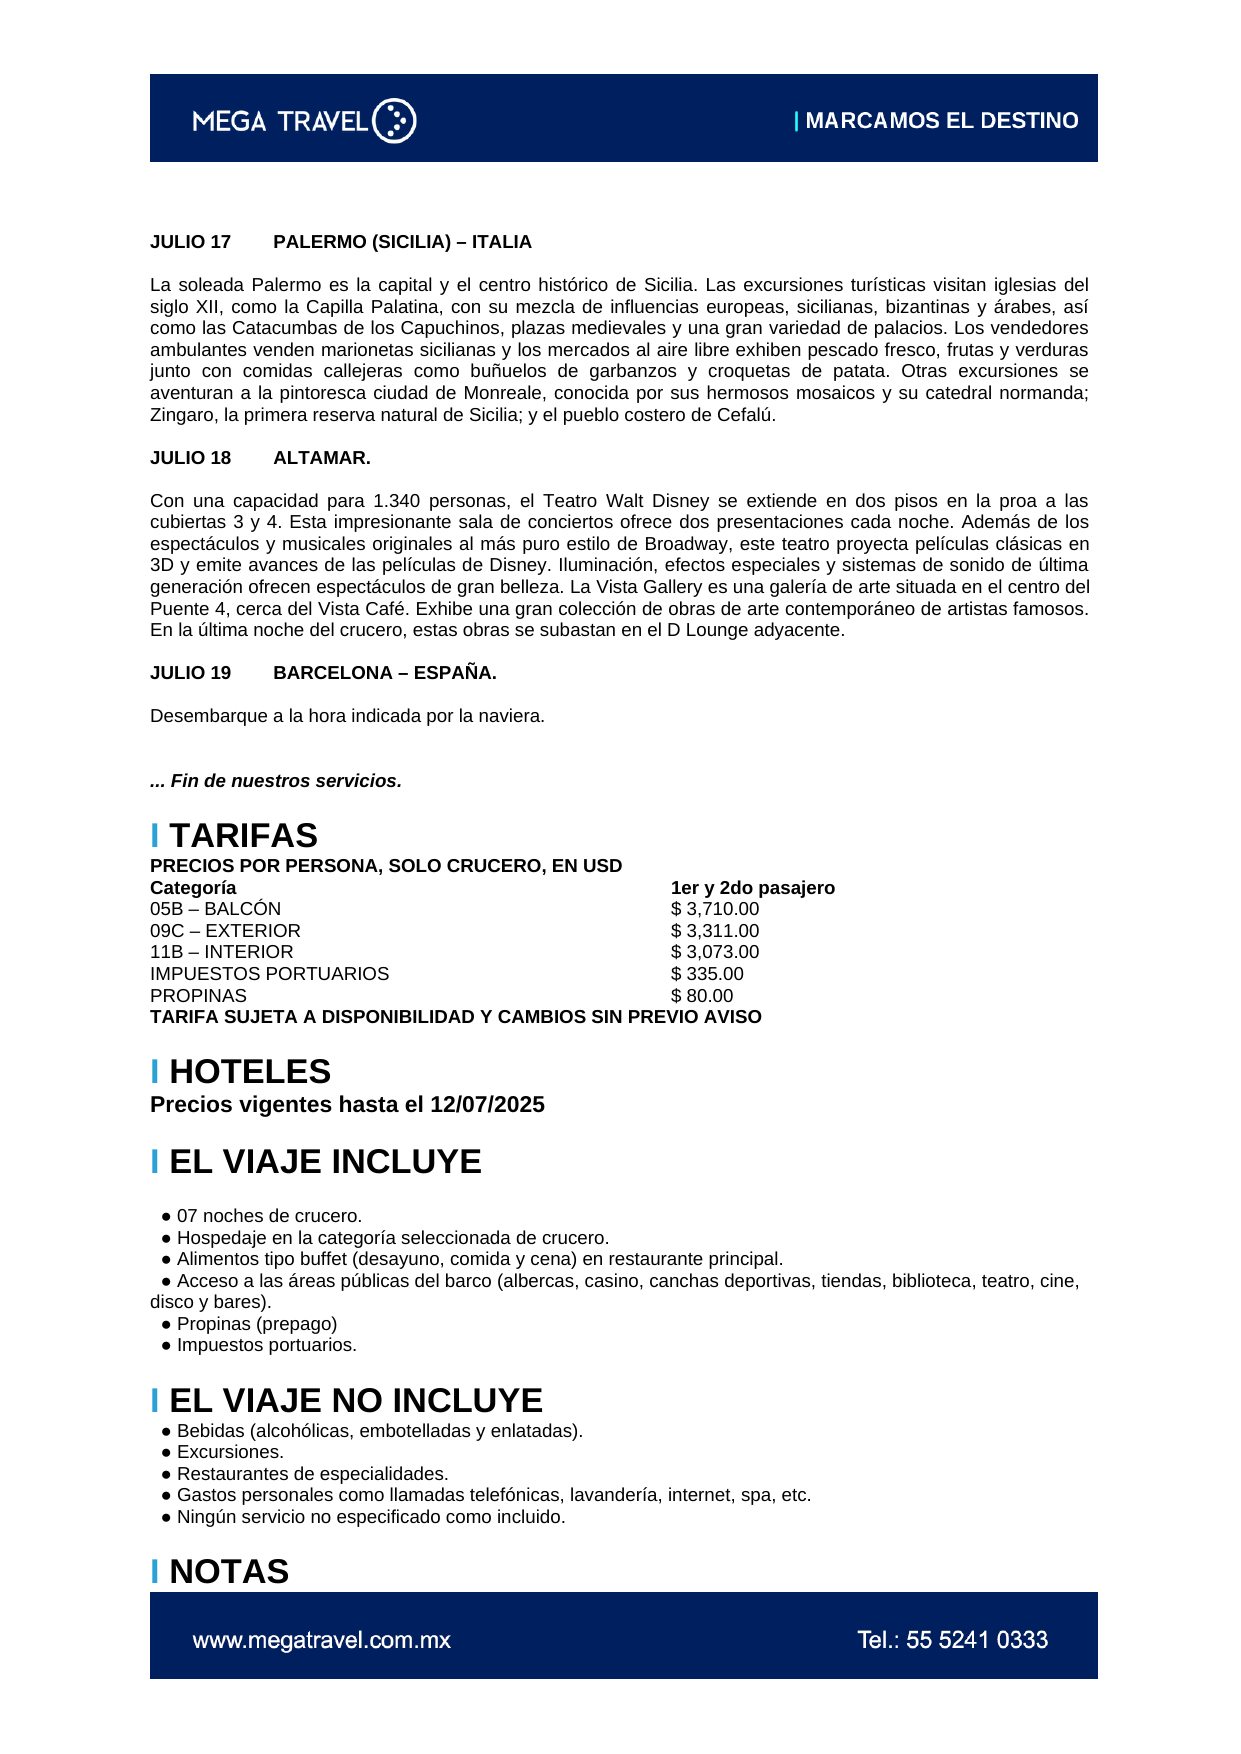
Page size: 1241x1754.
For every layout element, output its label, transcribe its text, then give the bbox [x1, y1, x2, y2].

text ● Ningún servicio no especificado como incluido. [150, 1506, 1090, 1527]
text ● Excursiones. [150, 1441, 1090, 1462]
table_cell $ 3,073.00 [660, 941, 1180, 963]
text ● Impuestos portuarios. [150, 1334, 1090, 1356]
text ... Fin de nuestros servicios. [150, 770, 1090, 791]
text ● Gastos personales como llamadas telefónicas, lavandería, internet, spa, etc. [150, 1484, 1090, 1506]
text Desembarque a la hora indicada por la naviera. [150, 705, 1090, 727]
table_cell 09C – EXTERIOR [139, 920, 659, 941]
text ● Restaurantes de especialidades. [150, 1462, 1090, 1484]
table_cell 1er y 2do pasajero [660, 877, 1180, 898]
table_cell $ 335.00 [660, 963, 1180, 984]
text JULIO 17 PALERMO (SICILIA) – ITALIA [150, 231, 1090, 252]
text Con una capacidad para 1.340 personas, el Teatro Walt Disney se extiende en dos pisos en la proa a las cubiertas 3 y 4. Esta impresionante sala de conciertos ofrece dos presentaciones cada noche. Además de los espectáculos y musicales originales al más puro estilo de Broadway, este teatro proyecta películas clásicas en 3D y emite avances de las películas de Disney. Iluminación, efectos especiales y sistemas de sonido de última generación ofrecen espectáculos de gran belleza. La Vista Gallery es una galería de arte situada en el centro del Puente 4, cerca del Vista Café. Exhibe una gran colección de obras de arte contemporáneo de artistas famosos. En la última noche del crucero, estas obras se subastan en el D Lounge adyacente. [150, 489, 1090, 641]
text ● 07 noches de crucero. [150, 1205, 1090, 1226]
text JULIO 18 ALTAMAR. [150, 446, 1090, 468]
table_cell TARIFA SUJETA A DISPONIBILIDAD Y CAMBIOS SIN PREVIO AVISO [139, 1006, 1180, 1027]
text La soleada Palermo es la capital y el centro histórico de Sicilia. Las excursiones turísticas visitan iglesias del siglo XII, como la Capilla Palatina, con su mezcla de influencias europeas, sicilianas, bizantinas y árabes, así como las Catacumbas de los Capuchinos, plazas medievales y una gran variedad de palacios. Los vendedores ambulantes venden marionetas sicilianas y los mercados al aire libre exhiben pescado fresco, frutas y verduras junto con comidas callejeras como buñuelos de garbanzos y croquetas de patata. Otras excursiones se aventuran a la pintoresca ciudad de Monreale, conocida por sus hermosos mosaicos y su catedral normanda; Zingaro, la primera reserva natural de Sicilia; y el pueblo costero de Cefalú. [150, 274, 1090, 425]
text ● Propinas (prepago) [150, 1313, 1090, 1334]
text ● Acceso a las áreas públicas del barco (albercas, casino, canchas deportivas, tiendas, biblioteca, teatro, cine, disco y bares). [150, 1269, 1090, 1313]
table_cell $ 80.00 [660, 984, 1180, 1006]
table_cell 11B – INTERIOR [139, 941, 659, 963]
table_cell 05B – BALCÓN [139, 898, 659, 920]
text ● Bebidas (alcohólicas, embotelladas y enlatadas). [150, 1419, 1090, 1441]
table_cell $ 3,710.00 [660, 898, 1180, 920]
text JULIO 19 BARCELONA – ESPAÑA. [150, 662, 1090, 684]
table_header PRECIOS POR PERSONA, SOLO CRUCERO, EN USD [139, 855, 1180, 877]
table_cell $ 3,311.00 [660, 920, 1180, 941]
text Precios vigentes hasta el 12/07/2025 [150, 1091, 1090, 1117]
table_cell PROPINAS [139, 984, 659, 1006]
text ● Hospedaje en la categoría seleccionada de crucero. [150, 1226, 1090, 1248]
picture [150, 74, 1098, 162]
text ● Alimentos tipo buffet (desayuno, comida y cena) en restaurante principal. [150, 1248, 1090, 1269]
picture [150, 1592, 1098, 1679]
table_cell Categoría [139, 877, 659, 898]
table_cell IMPUESTOS PORTUARIOS [139, 963, 659, 984]
